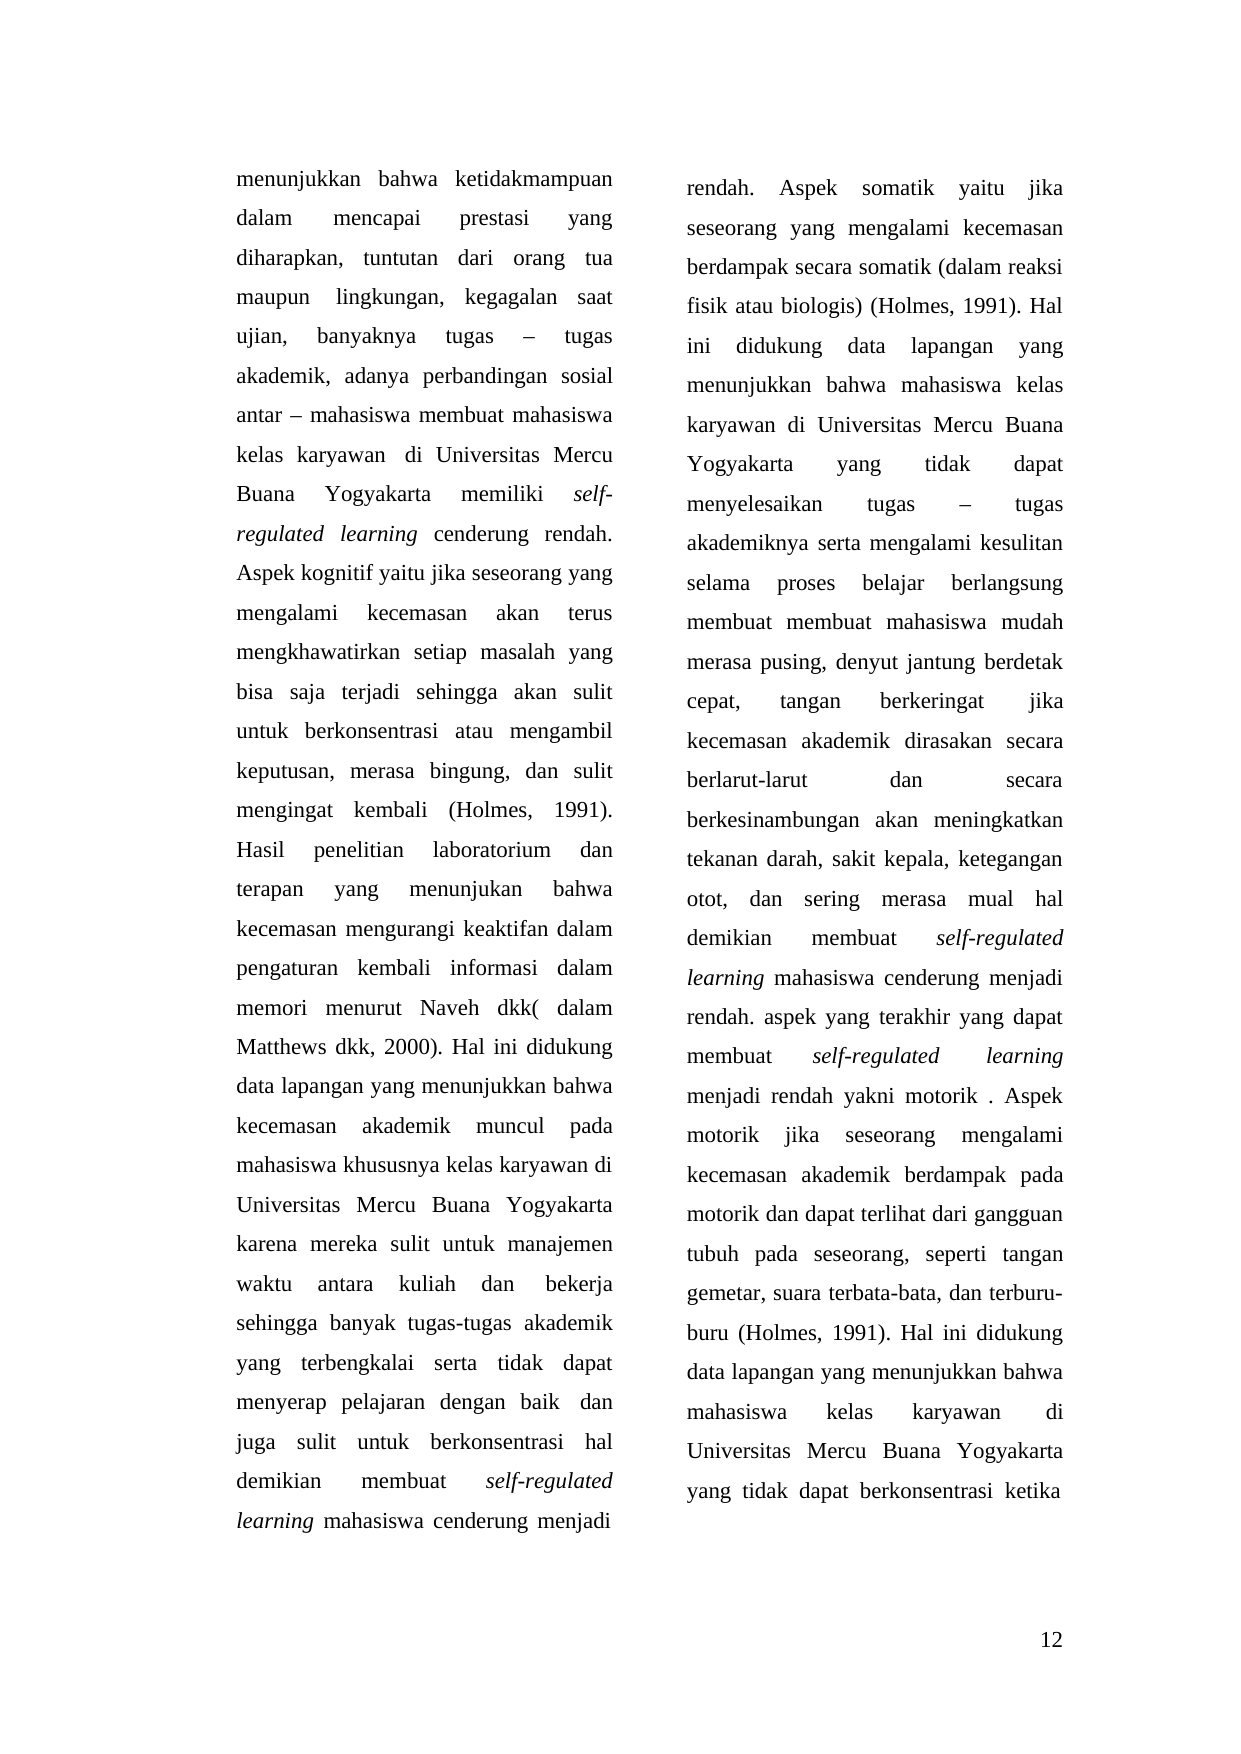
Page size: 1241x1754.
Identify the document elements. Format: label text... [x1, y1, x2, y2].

text rendah. Aspek somatik yaitu jika seseorang yang mengalami kecemasan berdampak secara somatik (dalam reaksi fisik atau biologis) (Holmes, 1991). Hal ini didukung data lapangan yang menunjukkan bahwa mahasiswa kelas karyawan di Universitas Mercu Buana Yogyakarta yang tidak dapat menyelesaikan tugas – tugas akademiknya serta mengalami kesulitan selama proses belajar berlangsung membuat membuat mahasiswa mudah merasa pusing, denyut jantung berdetak cepat, tangan berkeringat jika kecemasan akademik dirasakan secara berlarut-larut dan secara berkesinambungan akan meningkatkan tekanan darah, sakit kepala, ketegangan otot, dan sering merasa mual hal demikian membuat self-regulated learning mahasiswa cenderung menjadi rendah. aspek yang terakhir yang dapat membuat self-regulated learning menjadi rendah yakni motorik . Aspek motorik jika seseorang mengalami kecemasan akademik berdampak pada motorik dan dapat terlihat dari gangguan tubuh pada seseorang, seperti tangan gemetar, suara terbata-bata, dan terburu- buru (Holmes, 1991). Hal ini didukung data lapangan yang menunjukkan bahwa mahasiswa kelas karyawan di Universitas Mercu Buana Yogyakarta yang tidak dapat berkonsentrasi ketika [687, 174, 1063, 1503]
